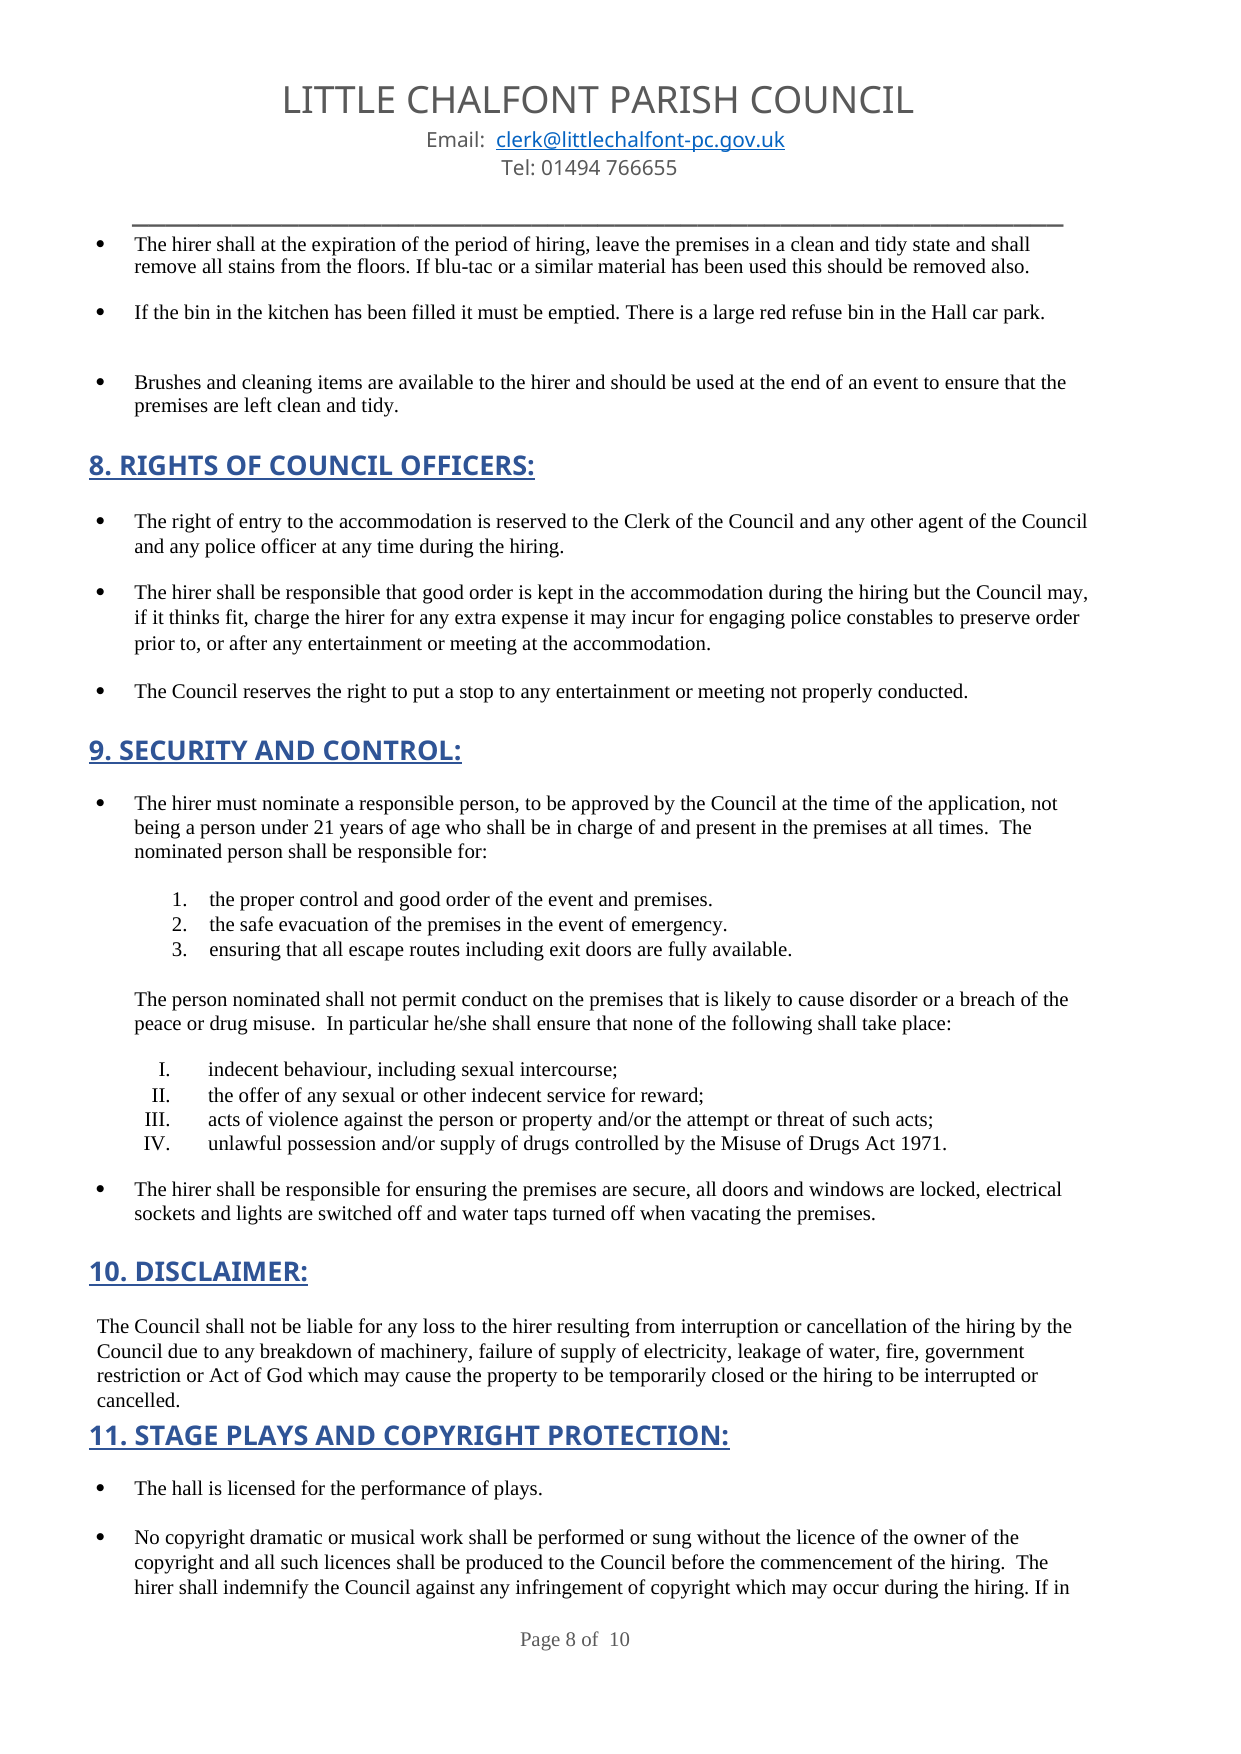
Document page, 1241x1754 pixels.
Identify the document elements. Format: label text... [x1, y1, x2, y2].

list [97, 1525, 1090, 1600]
list ensuring that all escape routes including exit doors are fully available. [172, 937, 1090, 962]
text The person nominated shall not permit conduct on the premises that is likely to cause disorder or a breach of the peace or drug misuse. In particular he/she shall ensure that none of the following shall take place: [134, 987, 1090, 1036]
list the proper control and good order of the event and premises. [172, 887, 1090, 912]
list unlawful possession and/or supply of drugs controlled by the Misuse of Drugs Act 1971. [170, 1134, 1090, 1154]
subtitle 10. DISCLAIMER: [59, 1252, 1090, 1289]
list The hall is licensed for the performance of plays. [97, 1476, 1090, 1501]
list The hirer shall be responsible for ensuring the premises are secure, all doors and windows are locked, electrical sockets and lights are switched off and water taps turned off when vacating the premises. [97, 1178, 1090, 1225]
list acts of violence against the person or property and/or the attempt or threat of such acts; [170, 1110, 1090, 1130]
list The hirer shall at the expiration of the period of hiring, leave the premises in a clean and tidy state and shall remove all stains from the floors. If blu-tac or a similar material has been used this should be removed also. [97, 233, 1090, 278]
subtitle 9. SECURITY AND CONTROL: [59, 731, 1090, 768]
list The hirer shall be responsible that good order is kept in the accommodation during the hiring but the Council may, if it thinks fit, charge the hirer for any extra expense it may incur for engaging police constables to preserve order prior to, or after any entertainment or meeting at the accommodation. [97, 579, 1090, 655]
list Brushes and cleaning items are available to the hirer and should be used at the end of an event to ensure that the premises are left clean and tidy. [97, 371, 1090, 417]
list the offer of any sexual or other indecent service for reward; [170, 1087, 1090, 1107]
subtitle 8. RIGHTS OF COUNCIL OFFICERS: [59, 447, 1090, 483]
list If the bin in the kitchen has been filled it must be emptied. There is a large red refuse bin in the Hall car park. [97, 301, 1090, 324]
list The Council reserves the right to put a stop to any entertainment or meeting not properly conducted. [97, 679, 1090, 704]
list The right of entry to the accommodation is reserved to the Clerk of the Council and any other agent of the Council and any police officer at any time during the hiring. [97, 508, 1090, 558]
list indecent behaviour, including sexual intercourse; [170, 1060, 1090, 1081]
list the safe evacuation of the premises in the event of emergency. [172, 912, 1090, 937]
subtitle 11. STAGE PLAYS AND COPYRIGHT PROTECTION: [59, 1416, 1090, 1453]
text The Council shall not be liable for any loss to the hirer resulting from interruption or cancellation of the hiring by the Council due to any breakdown of machinery, failure of supply of electricity, leakage of water, fire, government restriction or Act of God which may cause the property to be temporarily closed or the hiring to be interrupted or cancelled. [97, 1314, 1090, 1412]
list The hirer must nominate a responsible person, to be approved by the Council at the time of the application, not being a person under 21 years of age who shall be in charge of and present in the premises at all times. The nominated person shall be responsible for: [97, 791, 1090, 863]
